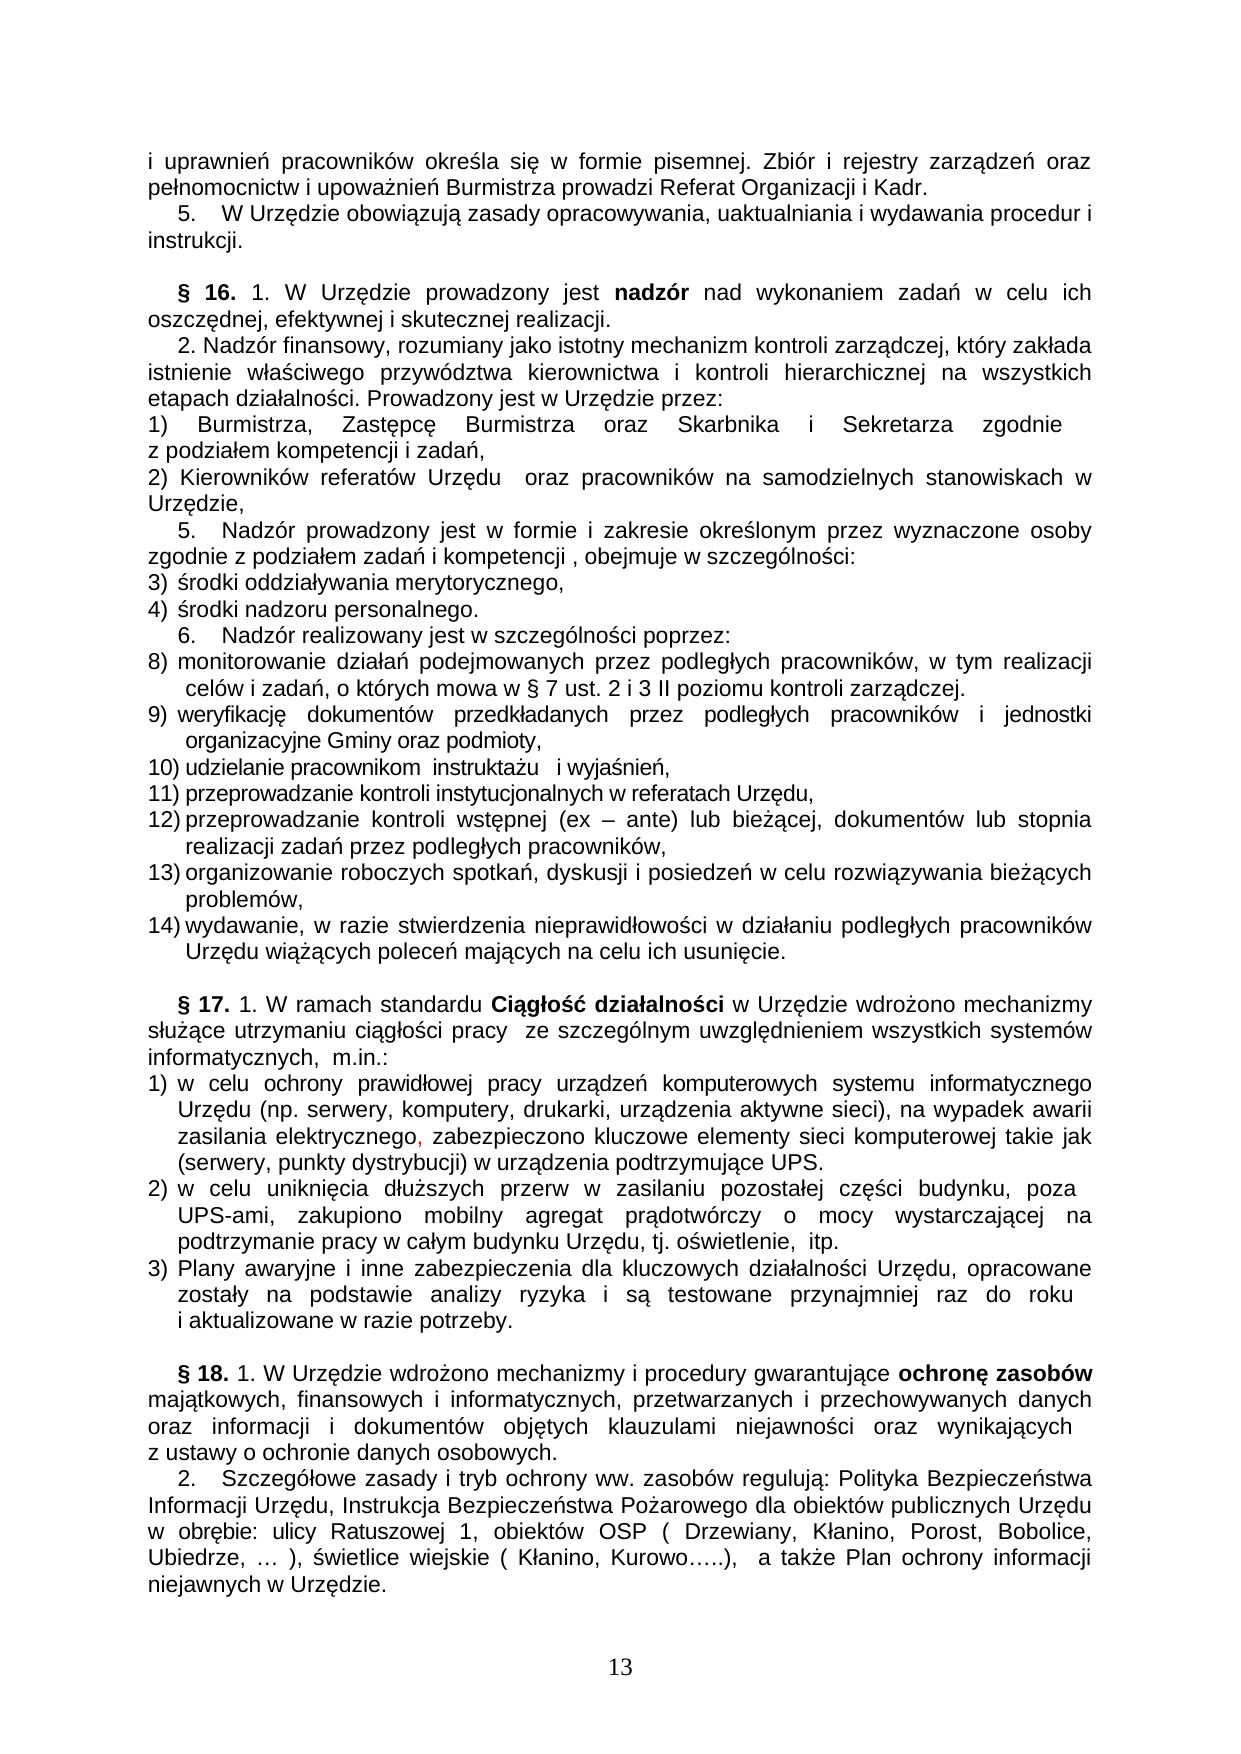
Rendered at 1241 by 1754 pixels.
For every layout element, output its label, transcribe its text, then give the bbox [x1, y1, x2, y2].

text § 18. 1. W Urzędzie wdrożono mechanizmy i procedury gwarantujące ochronę zasobów majątkowych, finansowych i informatycznych, przetwarzanych i przechowywanych danych oraz informacji i dokumentów objętych klauzulami niejawności oraz wynikających z ustawy o ochronie danych osobowych. [148, 1360, 1093, 1465]
list przeprowadzanie kontroli instytucjonalnych w referatach Urzędu, [148, 780, 1093, 806]
text 2) Kierowników referatów Urzędu oraz pracowników na samodzielnych stanowiskach w Urzędzie, [148, 464, 1093, 517]
list weryfikację dokumentów przedkładanych przez podległych pracowników i jednostki organizacyjne Gminy oraz podmioty, [148, 701, 1093, 754]
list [148, 148, 1093, 200]
list w celu uniknięcia dłuższych przerw w zasilaniu pozostałej części budynku, poza UPS-ami, zakupiono mobilny agregat prądotwórczy o mocy wystarczającej na podtrzymanie pracy w całym budynku Urzędu, tj. oświetlenie, itp. [148, 1175, 1093, 1254]
list w celu ochrony prawidłowej pracy urządzeń komputerowych systemu informatycznego Urzędu (np. serwery, komputery, drukarki, urządzenia aktywne sieci), na wypadek awarii zasilania elektrycznego, zabezpieczono kluczowe elementy sieci komputerowej takie jak (serwery, punkty dystrybucji) w urządzenia podtrzymujące UPS. [148, 1070, 1093, 1175]
list wydawanie, w razie stwierdzenia nieprawidłowości w działaniu podległych pracowników Urzędu wiążących poleceń mających na celu ich usunięcie. [148, 912, 1093, 964]
list organizowanie roboczych spotkań, dyskusji i posiedzeń w celu rozwiązywania bieżących problemów, [148, 859, 1093, 912]
list środki oddziaływania merytorycznego, [148, 569, 1093, 596]
list Nadzór realizowany jest w szczególności poprzez: [177, 622, 1093, 648]
list Nadzór prowadzony jest w formie i zakresie określonym przez wyznaczone osoby zgodnie z podziałem zadań i kompetencji , obejmuje w szczególności: [148, 517, 1093, 569]
list Plany awaryjne i inne zabezpieczenia dla kluczowych działalności Urzędu, opracowane zostały na podstawie analizy ryzyka i są testowane przynajmniej raz do roku i aktualizowane w razie potrzeby. [148, 1254, 1093, 1333]
list środki nadzoru personalnego. [148, 596, 1093, 622]
text 2. Nadzór finansowy, rozumiany jako istotny mechanizm kontroli zarządczej, który zakłada istnienie właściwego przywództwa kierownictwa i kontroli hierarchicznej na wszystkich etapach działalności. Prowadzony jest w Urzędzie przez: [148, 332, 1093, 411]
list udzielanie pracownikom instruktażu i wyjaśnień, [148, 754, 1093, 780]
list Szczegółowe zasady i tryb ochrony ww. zasobów regulują: Polityka Bezpieczeństwa Informacji Urzędu, Instrukcja Bezpieczeństwa Pożarowego dla obiektów publicznych Urzędu w obrębie: ulicy Ratuszowej 1, obiektów OSP ( Drzewiany, Kłanino, Porost, Bobolice, Ubiedrze, … ), świetlice wiejskie ( Kłanino, Kurowo…..), a także Plan ochrony informacji niejawnych w Urzędzie. [148, 1465, 1093, 1597]
text § 17. 1. W ramach standardu Ciągłość działalności w Urzędzie wdrożono mechanizmy służące utrzymaniu ciągłości pracy ze szczególnym uwzględnieniem wszystkich systemów informatycznych, m.in.: [148, 991, 1093, 1070]
text 1) Burmistrza, Zastępcę Burmistrza oraz Skarbnika i Sekretarza zgodnie z podziałem kompetencji i zadań, [148, 411, 1093, 464]
list monitorowanie działań podejmowanych przez podległych pracowników, w tym realizacji celów i zadań, o których mowa w § 7 ust. 2 i 3 II poziomu kontroli zarządczej. [148, 648, 1093, 701]
text § 16. 1. W Urzędzie prowadzony jest nadzór nad wykonaniem zadań w celu ich oszczędnej, efektywnej i skutecznej realizacji. [148, 279, 1093, 332]
list W Urzędzie obowiązują zasady opracowywania, uaktualniania i wydawania procedur i instrukcji. [148, 200, 1093, 253]
list przeprowadzanie kontroli wstępnej (ex – ante) lub bieżącej, dokumentów lub stopnia realizacji zadań przez podległych pracowników, [148, 806, 1093, 859]
